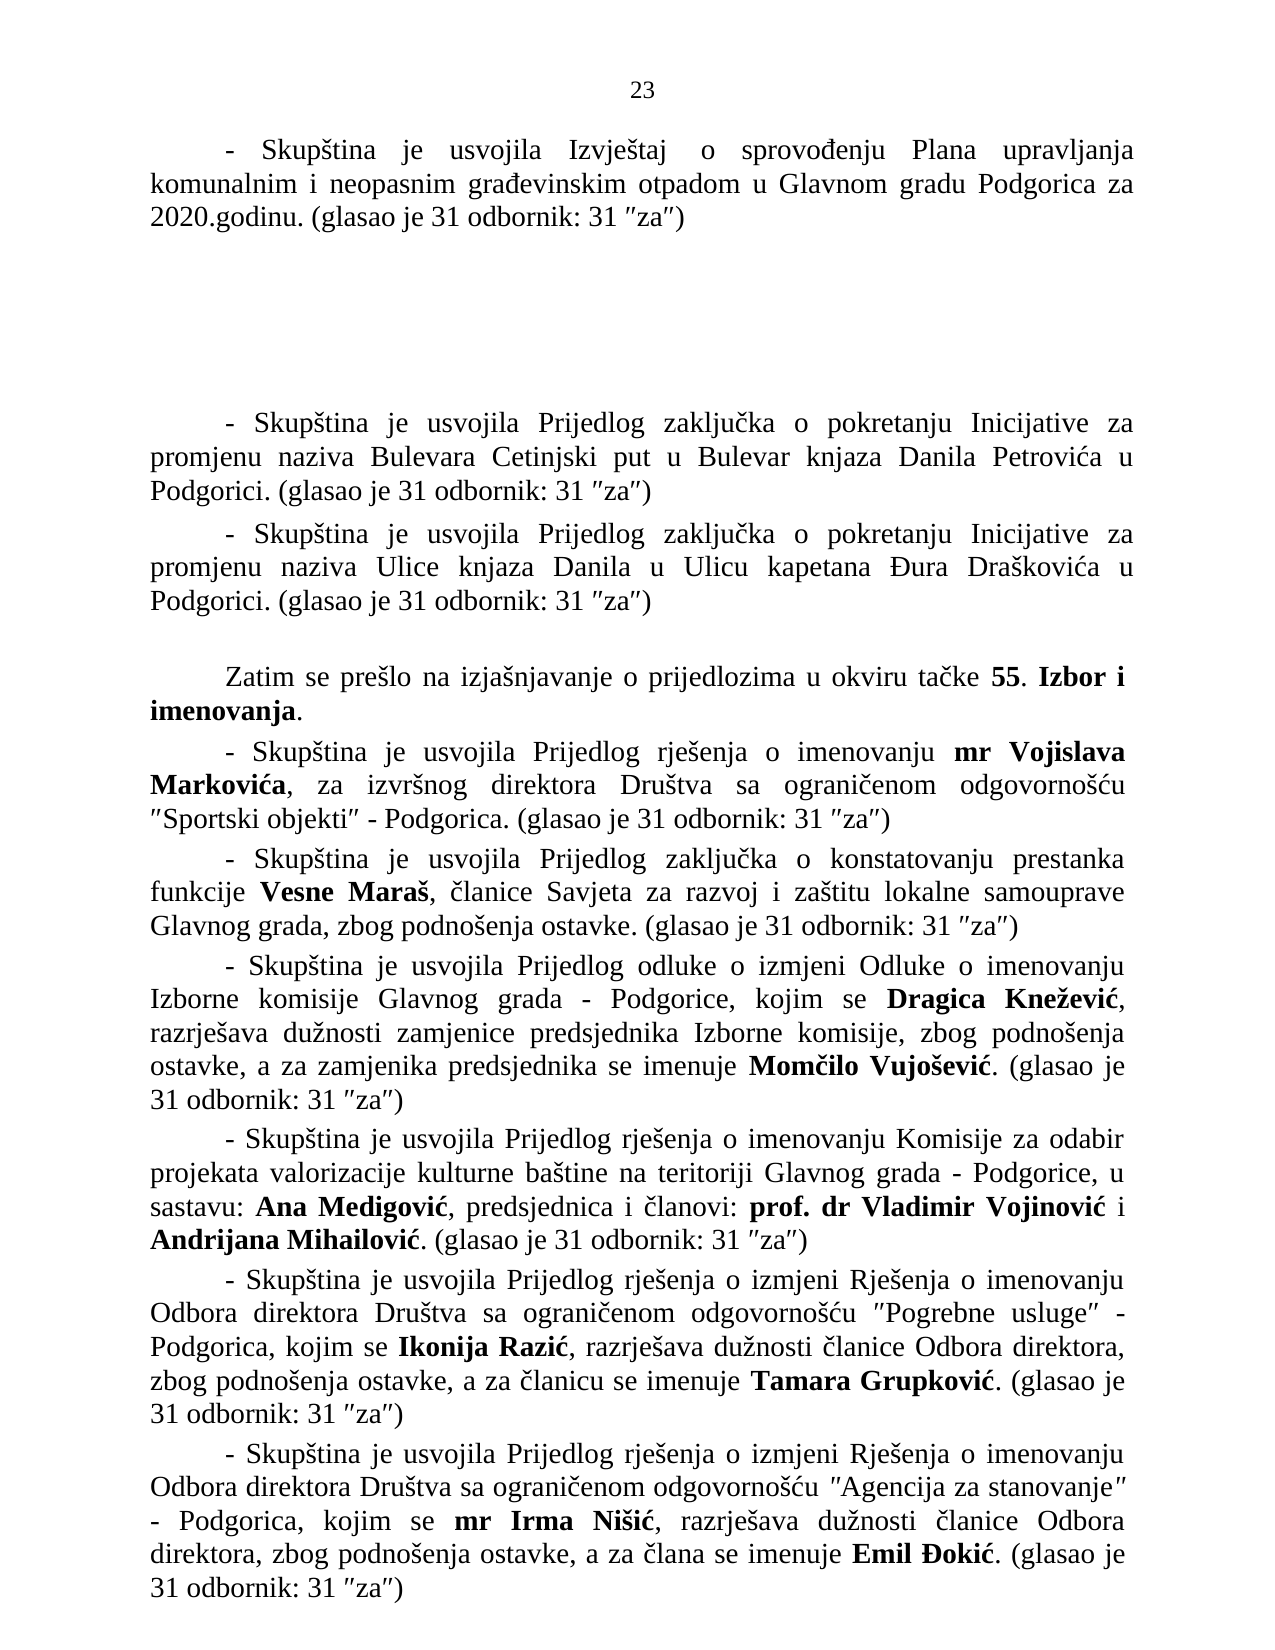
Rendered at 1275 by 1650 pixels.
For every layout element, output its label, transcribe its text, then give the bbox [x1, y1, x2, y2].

text - Skupština je usvojila Prijedlog rješenja o izmjeni Rješenja o imenovanju Odbora direktora Društva sa ograničenom odgovornošću ″Pogrebne usluge″ - Podgorica, kojim se Ikonija Razić, razrješava dužnosti članice Odbora direktora, zbog podnošenja ostavke, a za članicu se imenuje Tamara Grupković. (glasao je 31 odbornik: 31 ″za″) [150, 1262, 1125, 1430]
text - Skupština je usvojila Prijedlog zaključka o pokretanju Inicijative za promjenu naziva Ulice knjaza Danila u Ulicu kapetana Đura Draškovića u Podgorici. (glasao je 31 odbornik: 31 ″za″) [150, 516, 1134, 616]
text - Skupština je usvojila Prijedlog zaključka o pokretanju Inicijative za promjenu naziva Bulevara Cetinjski put u Bulevar knjaza Danila Petrovića u Podgorici. (glasao je 31 odbornik: 31 ″za″) [150, 406, 1134, 506]
text - Skupština je usvojila Izvještaj o sprovođenju Plana upravljanja komunalnim i neopasnim građevinskim otpadom u Glavnom gradu Podgorica za 2020.godinu. (glasao je 31 odbornik: 31 ″za″) [150, 132, 1134, 233]
text - Skupština je usvojila Prijedlog odluke o izmjeni Odluke o imenovanju Izborne komisije Glavnog grada - Podgorice, kojim se Dragica Knežević, razrješava dužnosti zamjenice predsjednika Izborne komisije, zbog podnošenja ostavke, a za zamjenika predsjednika se imenuje Momčilo Vujošević. (glasao je 31 odbornik: 31 ″za″) [150, 948, 1125, 1115]
text - Skupština je usvojila Prijedlog rješenja o imenovanju Komisije za odabir projekata valorizacije kulturne baštine na teritoriji Glavnog grada - Podgorice, u sastavu: Ana Medigović, predsjednica i članovi: prof. dr Vladimir Vojinović i Andrijana Mihailović. (glasao je 31 odbornik: 31 ″za″) [150, 1122, 1125, 1256]
text Zatim se prešlo na izjašnjavanje o prijedlozima u okviru tačke 55. Izbor i imenovanja. [150, 659, 1125, 727]
text - Skupština je usvojila Prijedlog rješenja o izmjeni Rješenja o imenovanju Odbora direktora Društva sa ograničenom odgovornošću "Agencija za stanovanje" - Podgorica, kojim se mr Irma Nišić, razrješava dužnosti članice Odbora direktora, zbog podnošenja ostavke, a za člana se imenuje Emil Đokić. (glasao je 31 odbornik: 31 ″za″) [150, 1436, 1125, 1604]
text - Skupština je usvojila Prijedlog zaključka o konstatovanju prestanka funkcije Vesne Maraš, članice Savjeta za razvoj i zaštitu lokalne samouprave Glavnog grada, zbog podnošenja ostavke. (glasao je 31 odbornik: 31 ″za″) [150, 841, 1125, 941]
text - Skupština je usvojila Prijedlog rješenja o imenovanju mr Vojislava Markovića, za izvršnog direktora Društva sa ograničenom odgovornošću ″Sportski objekti″ - Podgorica. (glasao je 31 odbornik: 31 ″za″) [150, 734, 1125, 834]
